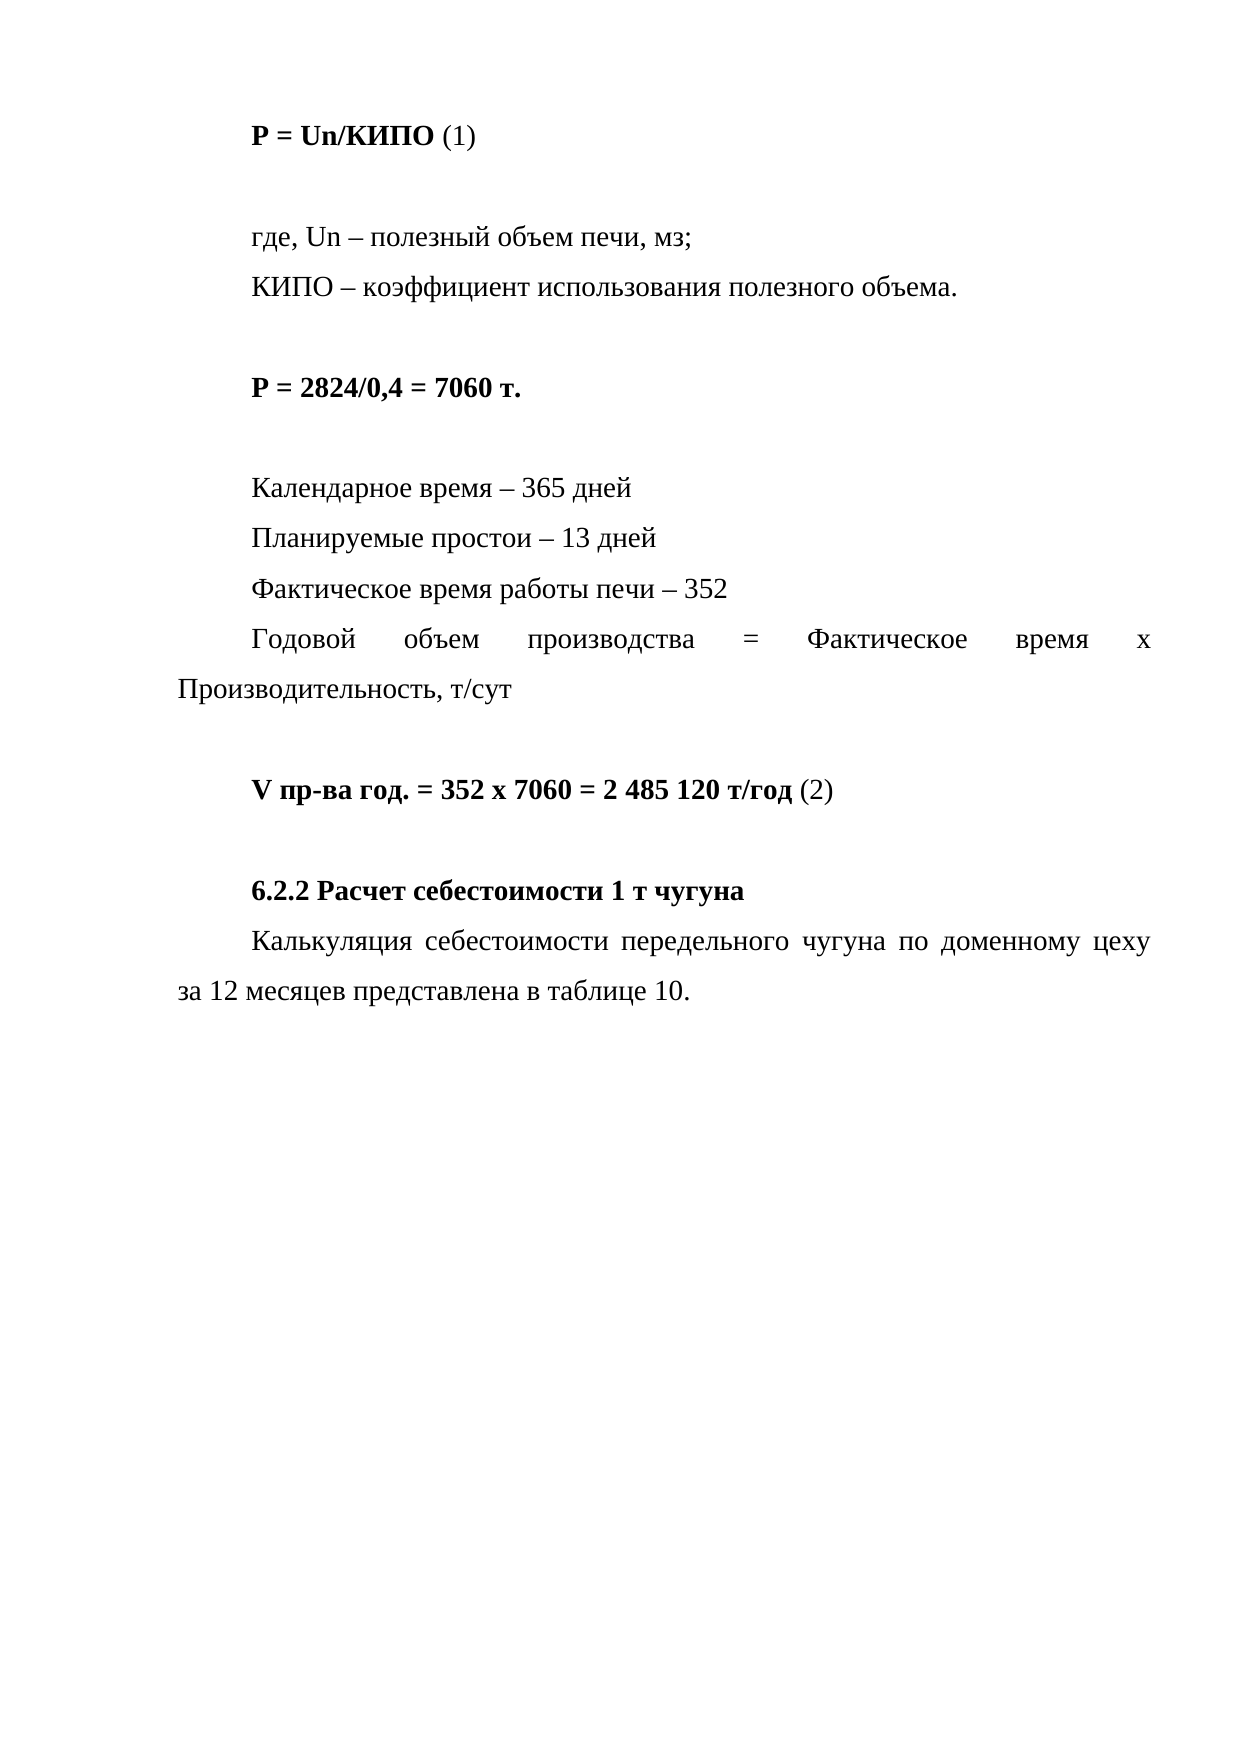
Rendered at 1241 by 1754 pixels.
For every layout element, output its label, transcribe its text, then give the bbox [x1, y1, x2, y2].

text Годовой объем производства = Фактическое время х Производительность, т/сут [177, 621, 1152, 705]
text Р = 2824/0,4 = 7060 т. [177, 370, 1152, 403]
text Календарное время – 365 дней [177, 470, 1152, 504]
text Фактическое время работы печи – 352 [177, 571, 1152, 604]
text V пр-ва год. = 352 х 7060 = 2 485 120 т/год (2) [177, 772, 1152, 806]
text где, Un – полезный объем печи, мз; [177, 219, 1152, 252]
text P = Un/КИПО (1) [177, 118, 1152, 152]
text Планируемые простои – 13 дней [177, 521, 1152, 554]
text КИПО – коэффициент использования полезного объема. [177, 269, 1152, 303]
text Калькуляция себестоимости передельного чугуна по доменному цеху за 12 месяцев представлена в таблице 10. [177, 923, 1152, 1007]
text 6.2.2 Расчет себестоимости 1 т чугуна [177, 873, 1152, 906]
